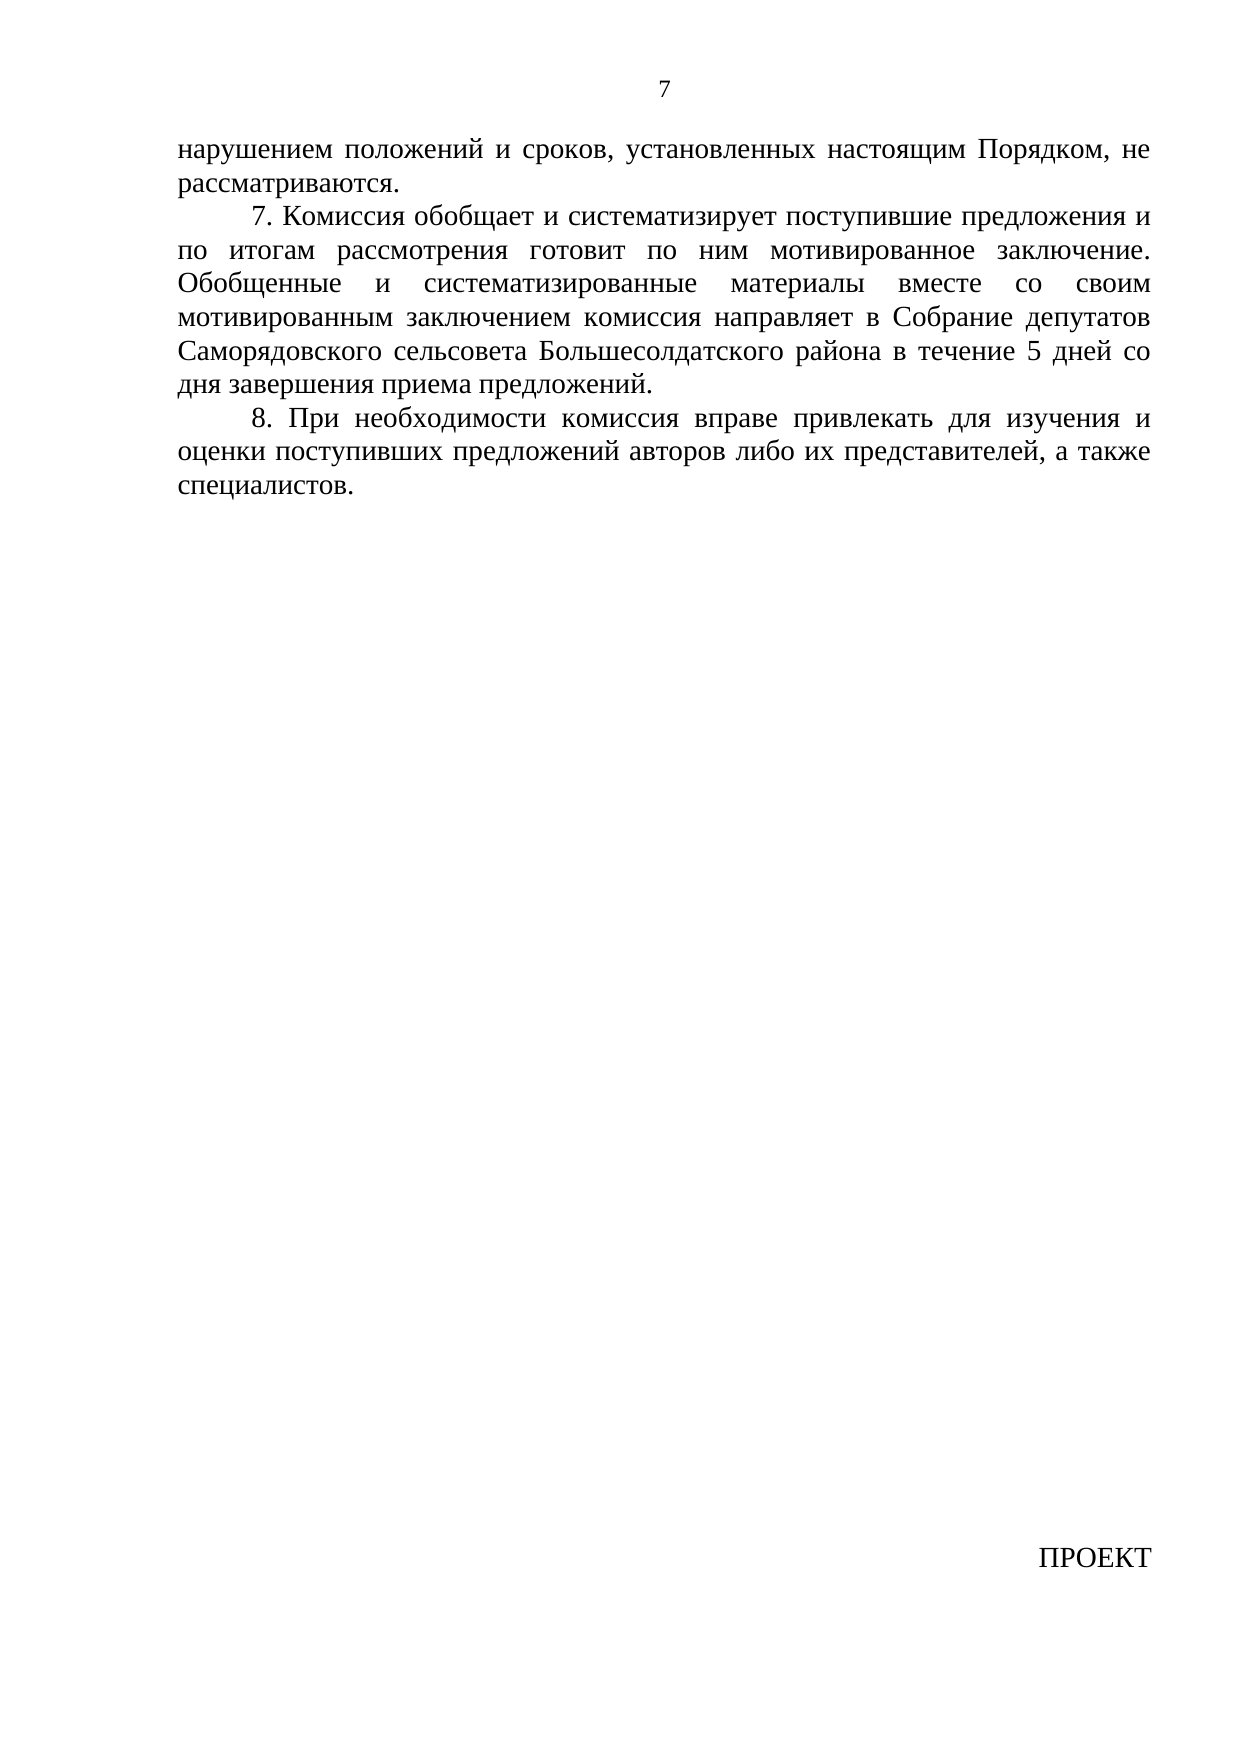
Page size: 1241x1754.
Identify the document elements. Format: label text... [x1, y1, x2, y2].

text 8. При необходимости комиссия вправе привлекать для изучения и оценки поступивших предложений авторов либо их представителей, а также специалистов. [177, 400, 1152, 500]
subtitle ПРОЕКТ [177, 1540, 1152, 1574]
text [177, 131, 1152, 198]
text 7. Комиссия обобщает и систематизирует поступившие предложения и по итогам рассмотрения готовит по ним мотивированное заключение. Обобщенные и систематизированные материалы вместе со своим мотивированным заключением комиссия направляет в Собрание депутатов Саморядовского сельсовета Большесолдатского района в течение 5 дней со дня завершения приема предложений. [177, 198, 1152, 400]
